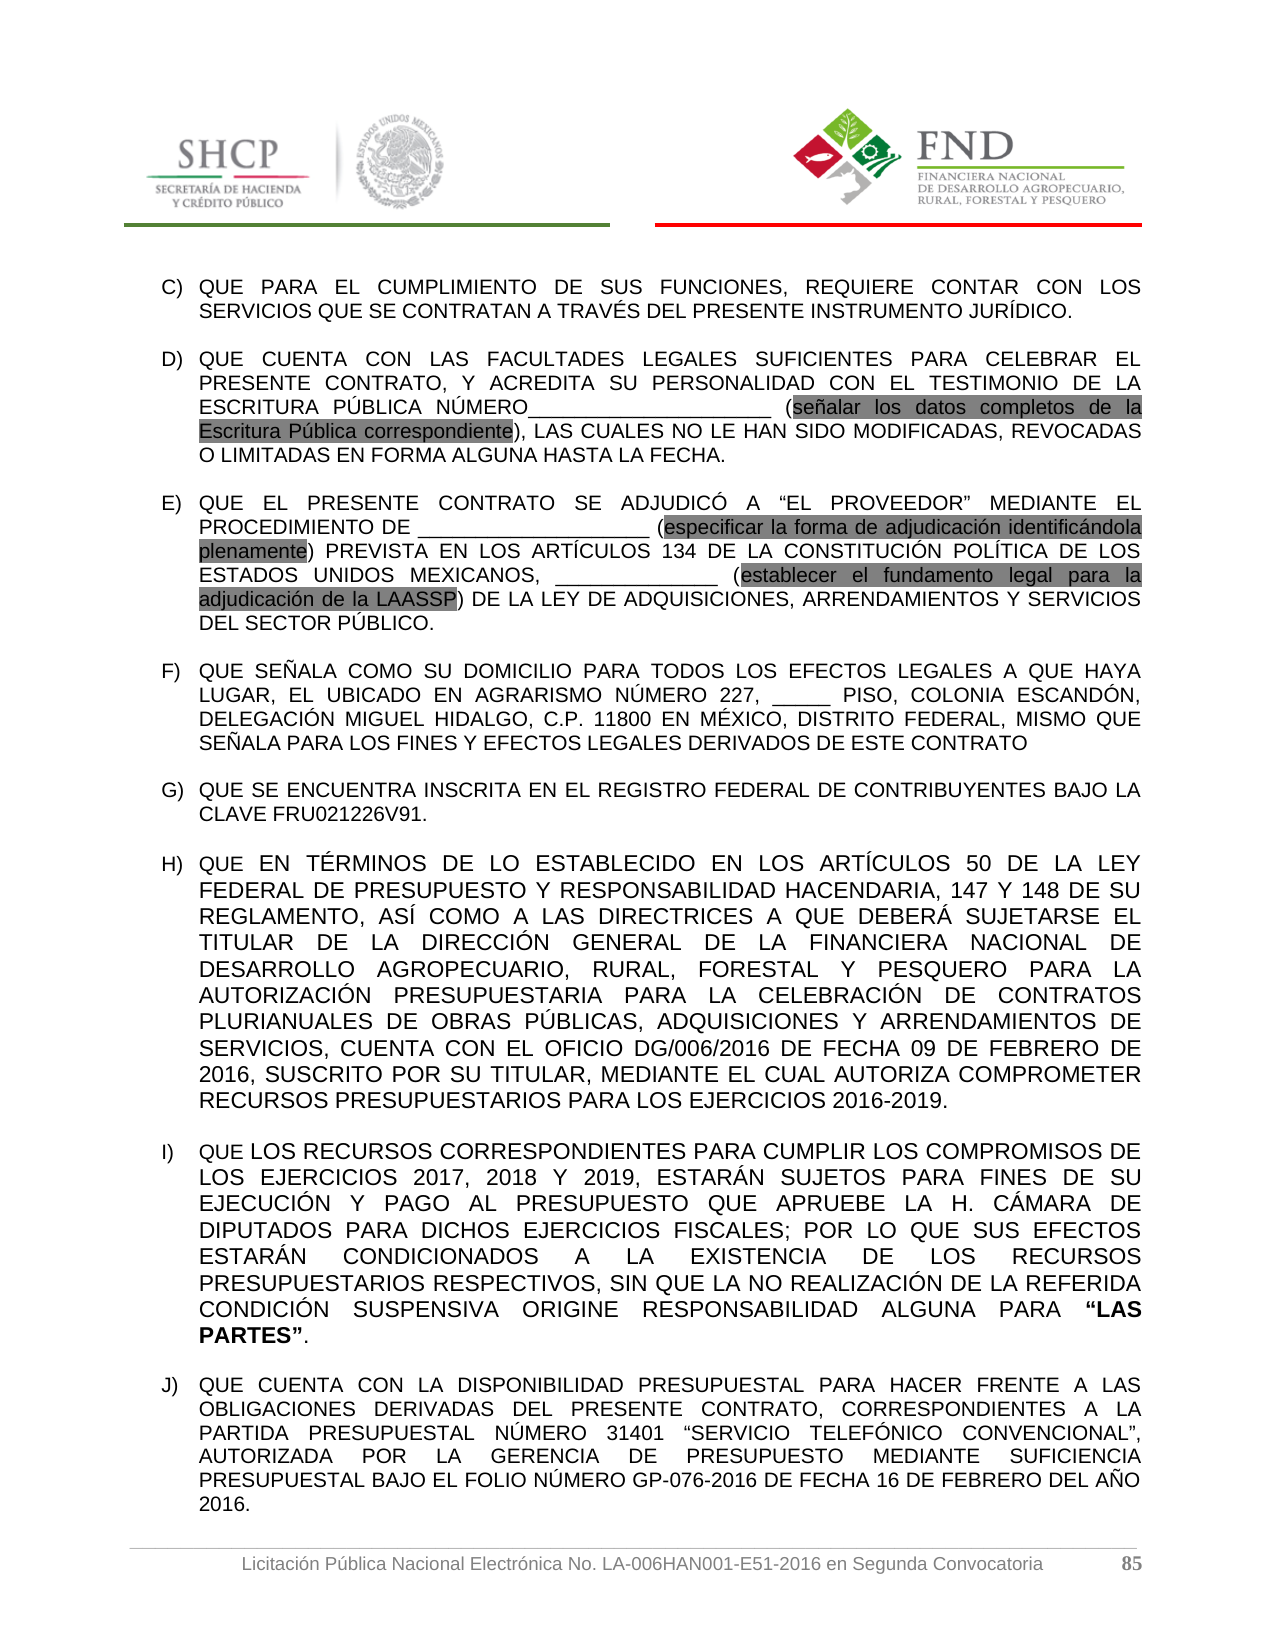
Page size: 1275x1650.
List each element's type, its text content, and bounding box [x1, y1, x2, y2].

list QUE EL PRESENTE CONTRATO SE ADJUDICÓ A “EL PROVEEDOR” MEDIANTE EL PROCEDIMIENTO DE ____________________ (especificar la forma de adjudicación identificándola plenamente) PREVISTA EN LOS ARTÍCULOS 134 DE LA CONSTITUCIÓN POLÍTICA DE LOS ESTADOS UNIDOS MEXICANOS, ______________ (establecer el fundamento legal para la adjudicación de la LAASSP) DE LA LEY DE ADQUISICIONES, ARRENDAMIENTOS Y SERVICIOS DEL SECTOR PÚBLICO. [161, 491, 1142, 634]
picture [134, 103, 454, 223]
list QUE LOS RECURSOS CORRESPONDIENTES PARA CUMPLIR LOS COMPROMISOS DE LOS EJERCICIOS 2017, 2018 Y 2019, ESTARÁN SUJETOS PARA FINES DE SU EJECUCIÓN Y PAGO AL PRESUPUESTO QUE APRUEBE DE DIPUTADOS PARA DICHOS EJERCICIOS FISCALES; POR LO QUE SUS EFECTOS ESTARÁN CONDICIONADOS A LOS RECURSOS PRESUPUESTARIOS RESPECTIVOS, SIN QUE DE SUSPENSIVA ORIGINE RESPONSABILIDAD ALGUNA PARA “LAS PARTES”. [161, 1138, 1142, 1348]
list QUE PARA EL CUMPLIMIENTO DE SUS FUNCIONES, REQUIERE CONTAR CON LOS SERVICIOS QUE SE CONTRATAN A TRAVÉS DEL PRESENTE INSTRUMENTO JURÍDICO. [161, 275, 1142, 323]
list QUE CUENTA CON LA DISPONIBILIDAD PRESUPUESTAL PARA HACER FRENTE A LAS OBLIGACIONES DERIVADAS DEL PRESENTE CONTRATO, CORRESPONDIENTES A LA PARTIDA PRESUPUESTAL NÚMERO 31401 “SERVICIO TELEFÓNICO CONVENCIONAL”, AUTORIZADA POR LA GERENCIA DE PRESUPUESTO MEDIANTE SUFICIENCIA PRESUPUESTAL BAJO EL FOLIO NÚMERO GP-076-2016 DE FECHA 16 DE FEBRERO DEL AÑO 2016. [161, 1372, 1142, 1516]
list QUE CUENTA CON LAS FACULTADES LEGALES SUFICIENTES PARA CELEBRAR EL PRESENTE CONTRATO, Y ACREDITA SU PERSONALIDAD CON EL TESTIMONIO DE LA ESCRITURA PÚBLICA NÚMERO_____________________ (señalar los datos completos de la Escritura Pública correspondiente), LAS CUALES NO LE HAN SIDO MODIFICADAS, REVOCADAS O LIMITADAS EN FORMA ALGUNA HASTA LA FECHA. [161, 347, 1142, 467]
list QUE SE ENCUENTRA INSCRITA EN EL REGISTRO FEDERAL DE CONTRIBUYENTES BAJO LA CLAVE FRU021226V91. [161, 778, 1142, 826]
picture [786, 103, 1131, 212]
list QUE EN TÉRMINOS DE LO ESTABLECIDO EN LOS ARTÍCULOS 50 DE DE PRESUPUESTO Y RESPONSABILIDAD HACENDARIA, 147 Y 148 DE SU REGLAMENTO, ASÍ COMO A LAS DIRECTRICES A QUE DEBERÁ SUJETARSE EL TITULAR DE DE LA FINANCIERA NACIONAL DE DESARROLLO AGROPECUARIO, RURAL, FORESTAL Y PESQUERO PARA PARA CONTRATOS PLURIANUALES DE OBRAS PÚBLICAS, ADQUISICIONES Y ARRENDAMIENTOS DE SERVICIOS, CUENTA CON EL OFICIO DG/006/2016 DE FECHA 09 DE FEBRERO DE 2016, SUSCRITO POR SU TITULAR, MEDIANTE EL CUAL AUTORIZA COMPROMETER RECURSOS PRESUPUESTARIOS PARA LOS EJERCICIOS 2016-2019. [161, 850, 1142, 1114]
list QUE SEÑALA COMO SU DOMICILIO PARA TODOS LOS EFECTOS LEGALES A QUE HAYA LUGAR, EL UBICADO EN AGRARISMO NÚMERO 227, _____ PISO, COLONIA ESCANDÓN, DELEGACIÓN MIGUEL HIDALGO, C.P. 11800 EN MÉXICO, DISTRITO FEDERAL, MISMO QUE SEÑALA PARA LOS FINES Y EFECTOS LEGALES DERIVADOS DE ESTE CONTRATO [161, 658, 1142, 754]
